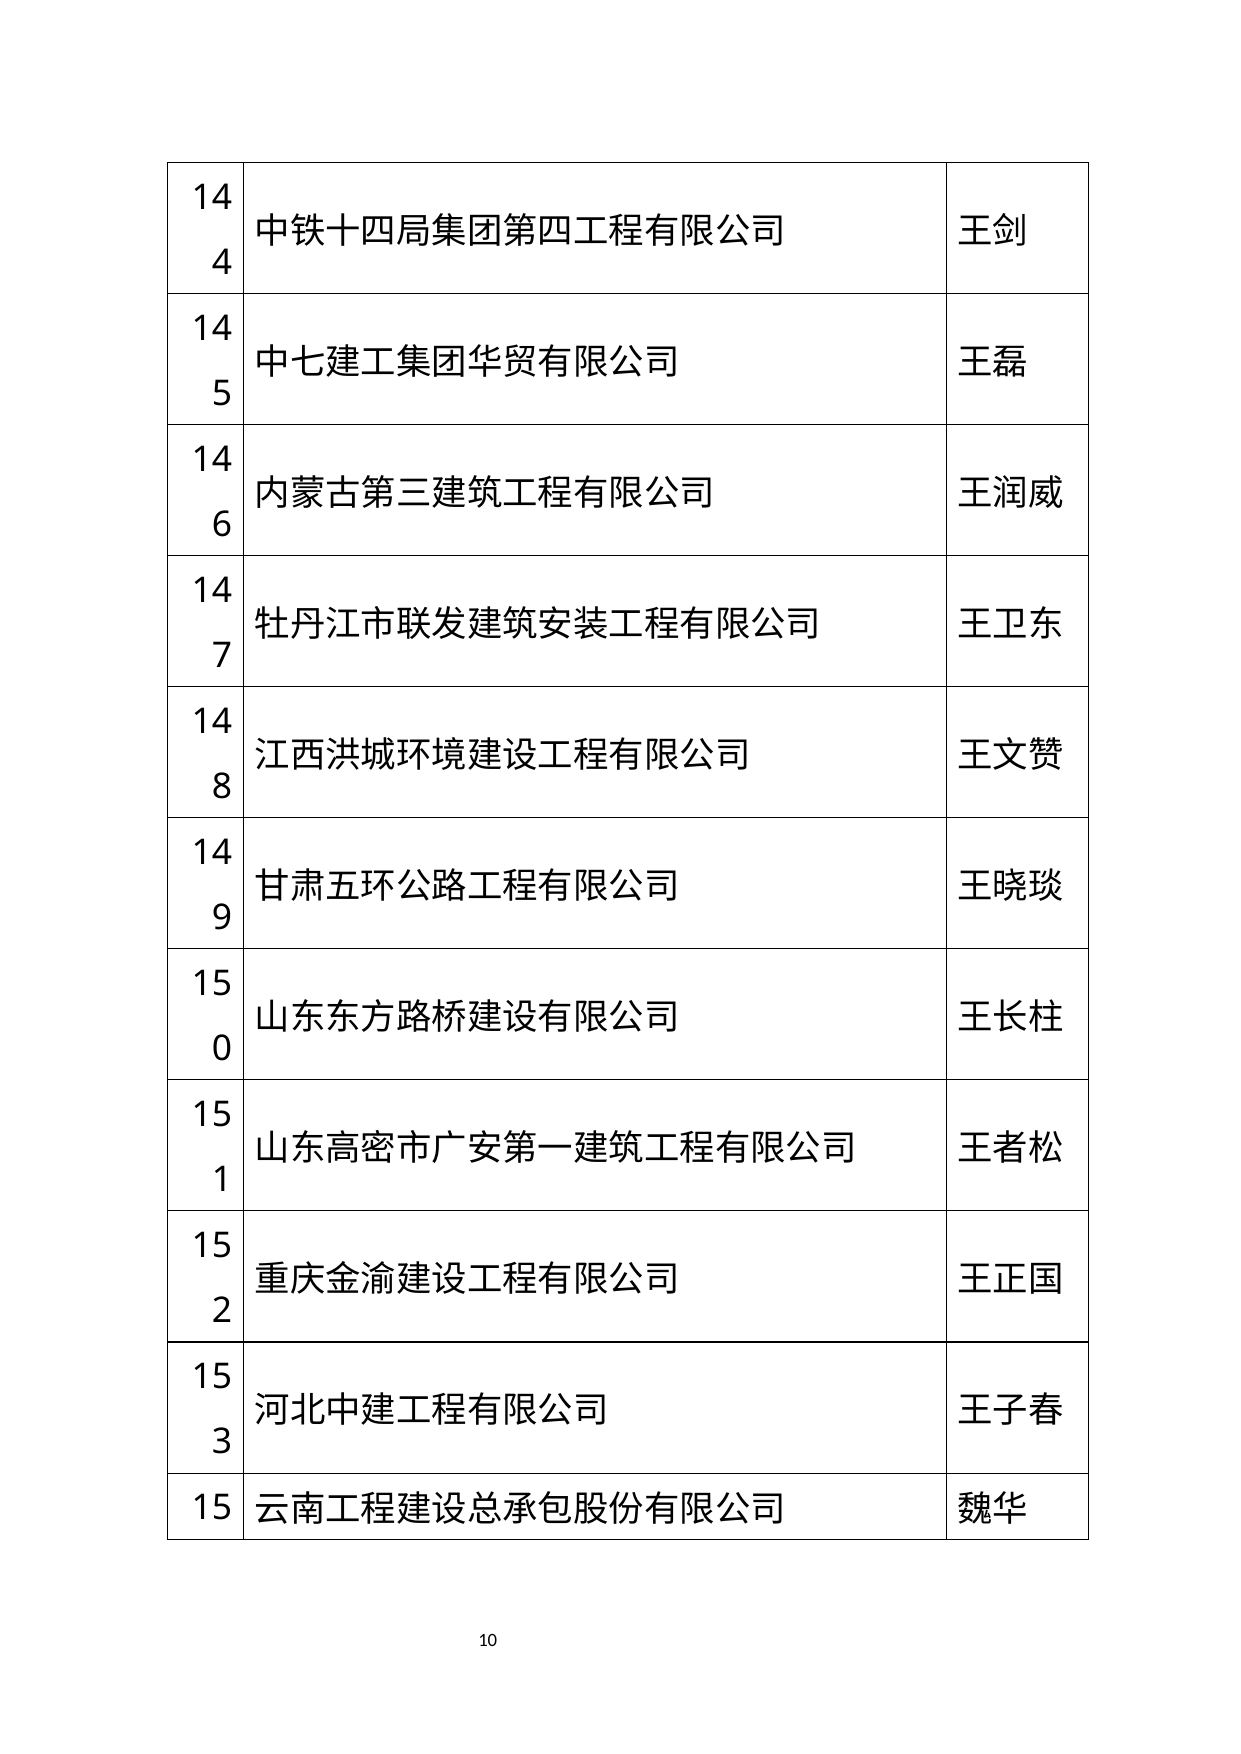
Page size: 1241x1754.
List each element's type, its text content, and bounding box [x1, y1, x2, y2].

table_cell 王子春 [947, 1343, 1088, 1472]
table_cell 王者松 [947, 1080, 1088, 1210]
table_cell 河北中建工程有限公司 [244, 1343, 946, 1472]
table_cell 王晓琰 [947, 818, 1088, 948]
table_cell 王正国 [947, 1211, 1088, 1341]
table_cell 王磊 [947, 294, 1088, 424]
table_cell 144 [168, 163, 243, 293]
table_cell 中铁十四局集团第四工程有限公司 [244, 163, 946, 293]
table_cell 147 [168, 556, 243, 686]
table_cell 魏华 [947, 1474, 1088, 1538]
table_cell 重庆金渝建设工程有限公司 [244, 1211, 946, 1341]
table_cell 王剑 [947, 163, 1088, 293]
table_cell 王文赞 [947, 687, 1088, 817]
table_cell 148 [168, 687, 243, 817]
table_cell 王卫东 [947, 556, 1088, 686]
table_cell 江西洪城环境建设工程有限公司 [244, 687, 946, 817]
table_cell 154 [168, 1474, 243, 1538]
table_cell 146 [168, 425, 243, 555]
table_cell 甘肃五环公路工程有限公司 [244, 818, 946, 948]
table_cell 150 [168, 949, 243, 1079]
table_cell 145 [168, 294, 243, 424]
table_cell 中七建工集团华贸有限公司 [244, 294, 946, 424]
table_cell 152 [168, 1211, 243, 1341]
table_cell 牡丹江市联发建筑安装工程有限公司 [244, 556, 946, 686]
table_cell 王润威 [947, 425, 1088, 555]
table_cell 内蒙古第三建筑工程有限公司 [244, 425, 946, 555]
table_cell 149 [168, 818, 243, 948]
table_cell 云南工程建设总承包股份有限公司 [244, 1474, 946, 1538]
table_cell 山东高密市广安第一建筑工程有限公司 [244, 1080, 946, 1210]
table_cell 151 [168, 1080, 243, 1210]
table_cell 山东东方路桥建设有限公司 [244, 949, 946, 1079]
table_cell 153 [168, 1343, 243, 1472]
table_cell 王长柱 [947, 949, 1088, 1079]
